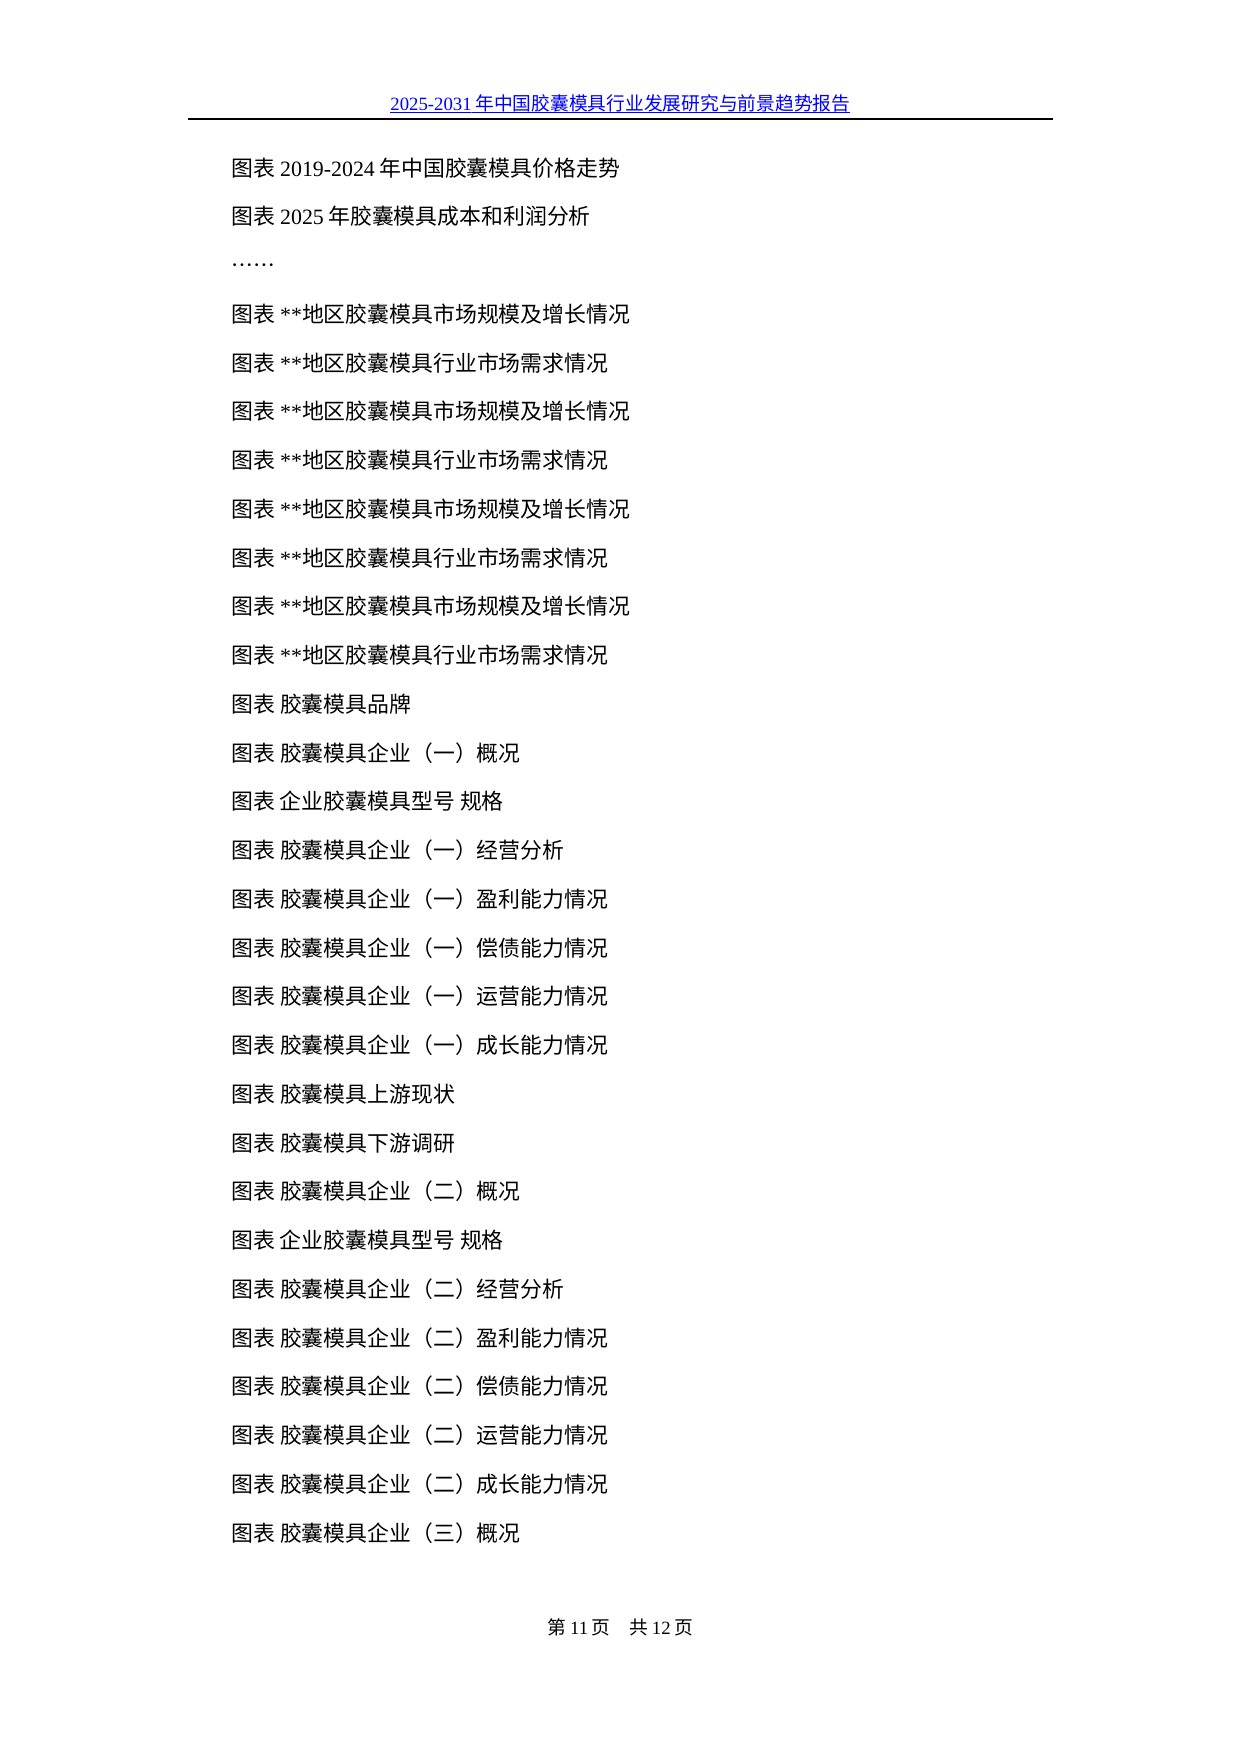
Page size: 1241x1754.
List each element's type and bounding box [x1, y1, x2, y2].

text [187, 150, 1053, 1548]
